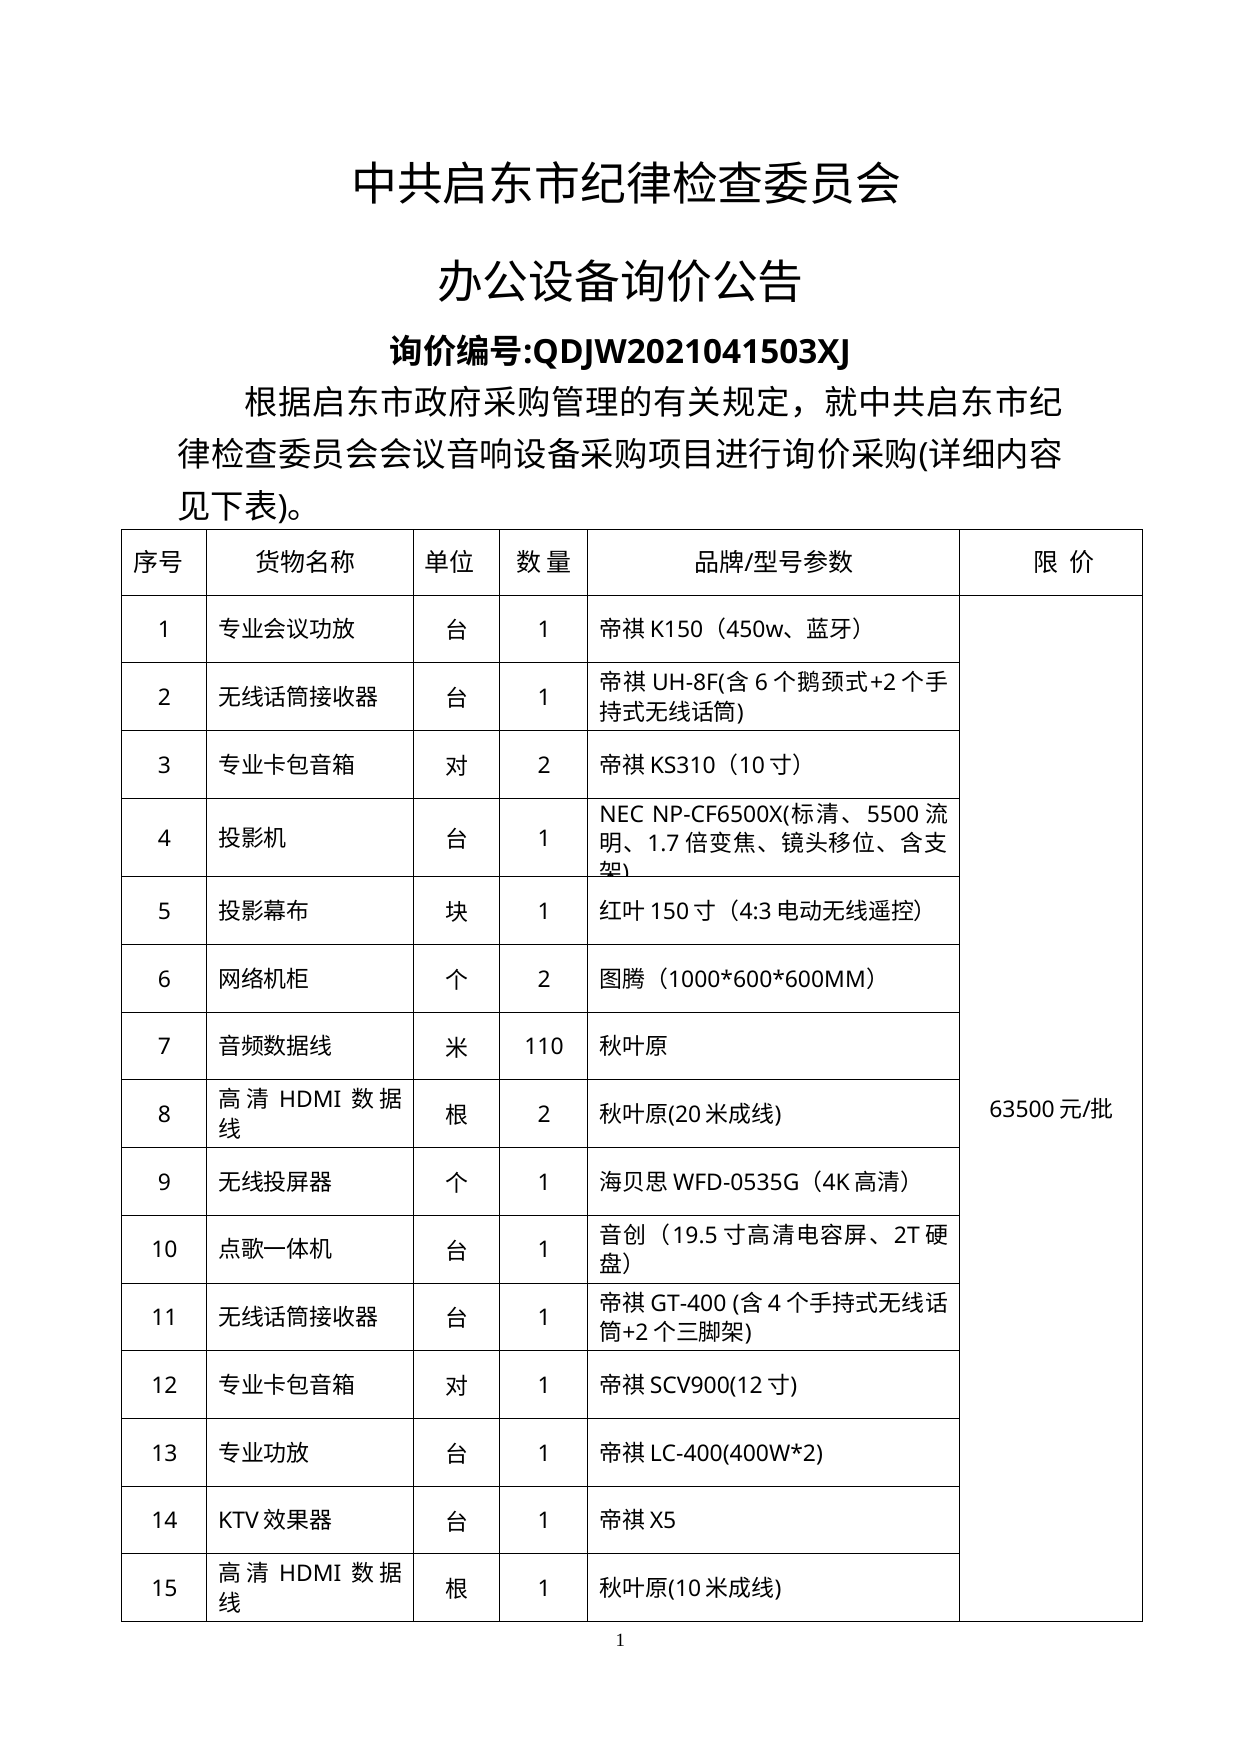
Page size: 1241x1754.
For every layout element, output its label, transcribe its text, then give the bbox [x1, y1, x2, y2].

table_cell 秋叶原(20米成线) [588, 1080, 959, 1147]
table_cell 高清HDMI数据线 [207, 1554, 413, 1621]
text 询价编号:QDJW2021041503XJ [177, 327, 1063, 373]
table_header 限 价 [960, 530, 1142, 594]
table_cell 1 [500, 1419, 587, 1486]
table_cell 1 [500, 1148, 587, 1215]
table_cell 帝祺K150（450w、蓝牙） [588, 596, 959, 662]
table_cell 秋叶原(10米成线) [588, 1554, 959, 1621]
table_cell 根 [414, 1080, 499, 1147]
table_cell 帝祺GT-400 (含4个手持式无线话筒+2个三脚架) [588, 1284, 959, 1350]
table_cell 8 [122, 1080, 206, 1147]
table_cell 台 [414, 1216, 499, 1282]
table_cell 10 [122, 1216, 206, 1282]
table_cell 对 [414, 1351, 499, 1418]
table_cell 音频数据线 [207, 1013, 413, 1079]
table_cell 台 [414, 1487, 499, 1553]
table_cell 2 [122, 663, 206, 730]
table_cell 音创（19.5寸高清电容屏、2T硬盘） [588, 1216, 959, 1282]
table_cell 5 [122, 877, 206, 944]
table_cell 台 [414, 1419, 499, 1486]
table_cell 2 [500, 1080, 587, 1147]
table_cell 专业卡包音箱 [207, 731, 413, 798]
table_cell 1 [500, 1284, 587, 1350]
table_cell 投影幕布 [207, 877, 413, 944]
table_cell 1 [500, 877, 587, 944]
table_cell 1 [122, 596, 206, 662]
table_cell 无线话筒接收器 [207, 1284, 413, 1350]
table_cell 米 [414, 1013, 499, 1079]
table_cell 110 [500, 1013, 587, 1079]
table_cell NEC NP-CF6500X(标清、5500流明、1.7倍变焦、镜头移位、含支架) [588, 799, 959, 876]
table_cell 4 [122, 799, 206, 876]
table_cell 63500元/批 [960, 596, 1142, 1621]
table_header 数 量 [500, 530, 587, 594]
table_cell 3 [122, 731, 206, 798]
table_cell 对 [414, 731, 499, 798]
text 办公设备询价公告 [177, 229, 1063, 327]
table_cell 台 [414, 1284, 499, 1350]
table_cell 2 [500, 945, 587, 1012]
table_cell 个 [414, 945, 499, 1012]
table_cell 1 [500, 1554, 587, 1621]
table_cell 根 [414, 1554, 499, 1621]
table_header 序号 [122, 530, 206, 594]
table_cell 15 [122, 1554, 206, 1621]
table_cell 1 [500, 1216, 587, 1282]
table_cell 台 [414, 799, 499, 876]
table_cell 无线投屏器 [207, 1148, 413, 1215]
table_cell 1 [500, 596, 587, 662]
text 中共启东市纪律检查委员会 [177, 132, 1063, 229]
table_cell 个 [414, 1148, 499, 1215]
table_cell 帝祺UH-8F(含6个鹅颈式+2个手持式无线话筒) [588, 663, 959, 730]
table_cell 投影机 [207, 799, 413, 876]
table_cell 红叶150寸（4:3电动无线遥控） [588, 877, 959, 944]
table_cell 1 [500, 663, 587, 730]
table_cell 14 [122, 1487, 206, 1553]
table_cell 6 [122, 945, 206, 1012]
table_cell 图腾（1000*600*600MM） [588, 945, 959, 1012]
table_cell 无线话筒接收器 [207, 663, 413, 730]
table_cell KTV效果器 [207, 1487, 413, 1553]
table_cell 专业会议功放 [207, 596, 413, 662]
table_cell 帝祺KS310（10寸） [588, 731, 959, 798]
table_cell 11 [122, 1284, 206, 1350]
table_cell 网络机柜 [207, 945, 413, 1012]
table_cell 秋叶原 [588, 1013, 959, 1079]
table_header 品牌/型号参数 [588, 530, 959, 594]
table_cell 12 [122, 1351, 206, 1418]
table_cell 1 [500, 1351, 587, 1418]
table_header 单位 [414, 530, 499, 594]
table_cell 帝祺LC-400(400W*2) [588, 1419, 959, 1486]
table_cell 专业功放 [207, 1419, 413, 1486]
table_header 货物名称 [207, 530, 413, 594]
table_cell 台 [414, 596, 499, 662]
table_cell 海贝思 WFD-0535G（4K高清） [588, 1148, 959, 1215]
table_cell 点歌一体机 [207, 1216, 413, 1282]
table_cell 台 [414, 663, 499, 730]
table_cell 帝祺SCV900(12寸) [588, 1351, 959, 1418]
table_cell 帝祺X5 [588, 1487, 959, 1553]
table_cell 9 [122, 1148, 206, 1215]
table_cell 高清HDMI数据线 [207, 1080, 413, 1147]
table_cell 专业卡包音箱 [207, 1351, 413, 1418]
table_cell 7 [122, 1013, 206, 1079]
table_cell 1 [500, 1487, 587, 1553]
table_cell 2 [500, 731, 587, 798]
text 根据启东市政府采购管理的有关规定，就中共启东市纪律检查委员会会议音响设备采购项目进行询价采购(详细内容见下表)。 [177, 373, 1063, 529]
table_cell 13 [122, 1419, 206, 1486]
table_cell 1 [500, 799, 587, 876]
table_cell 块 [414, 877, 499, 944]
